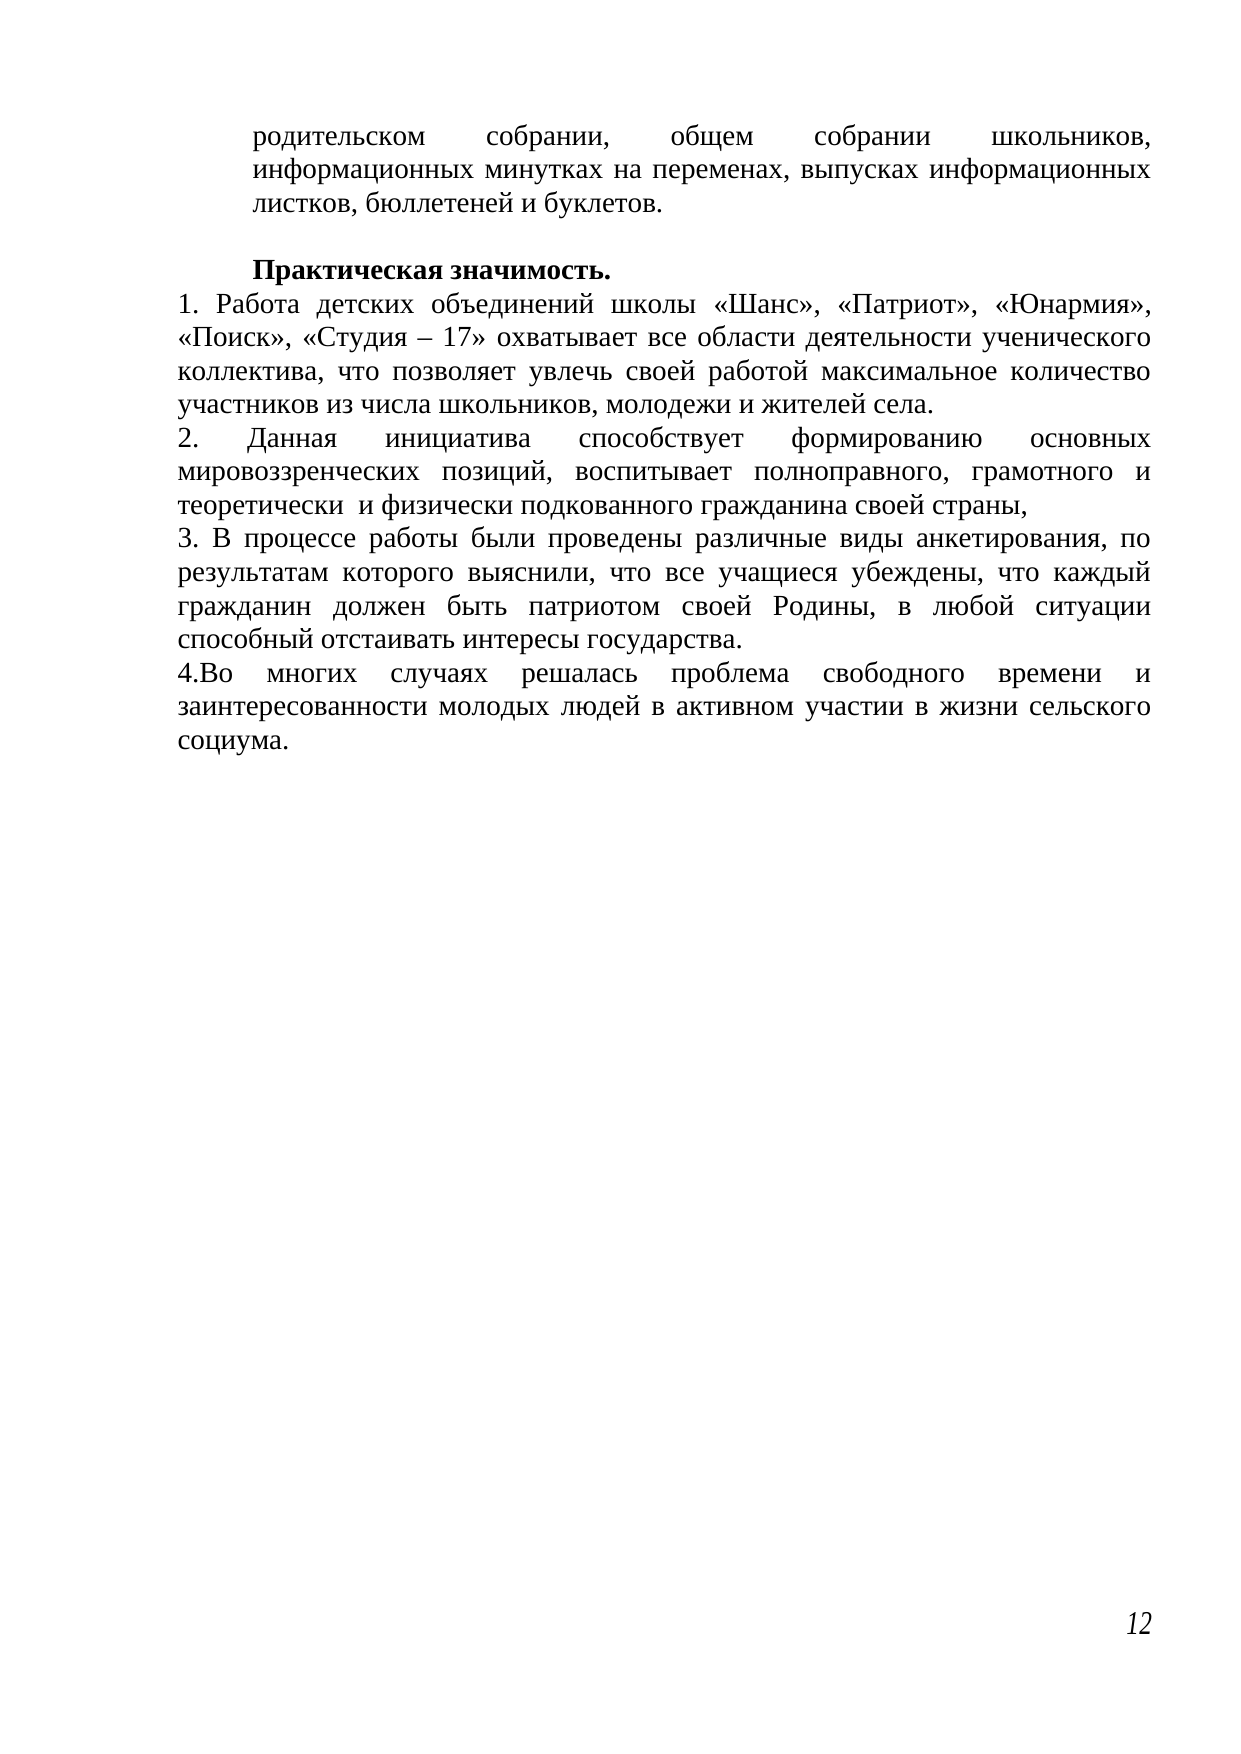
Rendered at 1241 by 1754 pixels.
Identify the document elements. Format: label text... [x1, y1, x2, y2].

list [215, 118, 1152, 219]
list Практическая значимость. [252, 252, 1152, 286]
text 3. В процессе работы были проведены различные виды анкетирования, по результатам которого выяснили, что все учащиеся убеждены, что каждый гражданин должен быть патриотом своей Родины, в любой ситуации способный отстаивать интересы государства. [177, 521, 1152, 655]
text 1. Работа детских объединений школы «Шанс», «Патриот», «Юнармия», «Поиск», «Студия – 17» охватывает все области деятельности ученического коллектива, что позволяет увлечь своей работой максимальное количество участников из числа школьников, молодежи и жителей села. [177, 286, 1152, 420]
text 2. Данная инициатива способствует формированию основных мировоззренческих позиций, воспитывает полноправного, грамотного и теоретически и физически подкованного гражданина своей страны, [177, 420, 1152, 521]
text 4.Во многих случаях решалась проблема свободного времени и заинтересованности молодых людей в активном участии в жизни сельского социума. [177, 655, 1152, 755]
